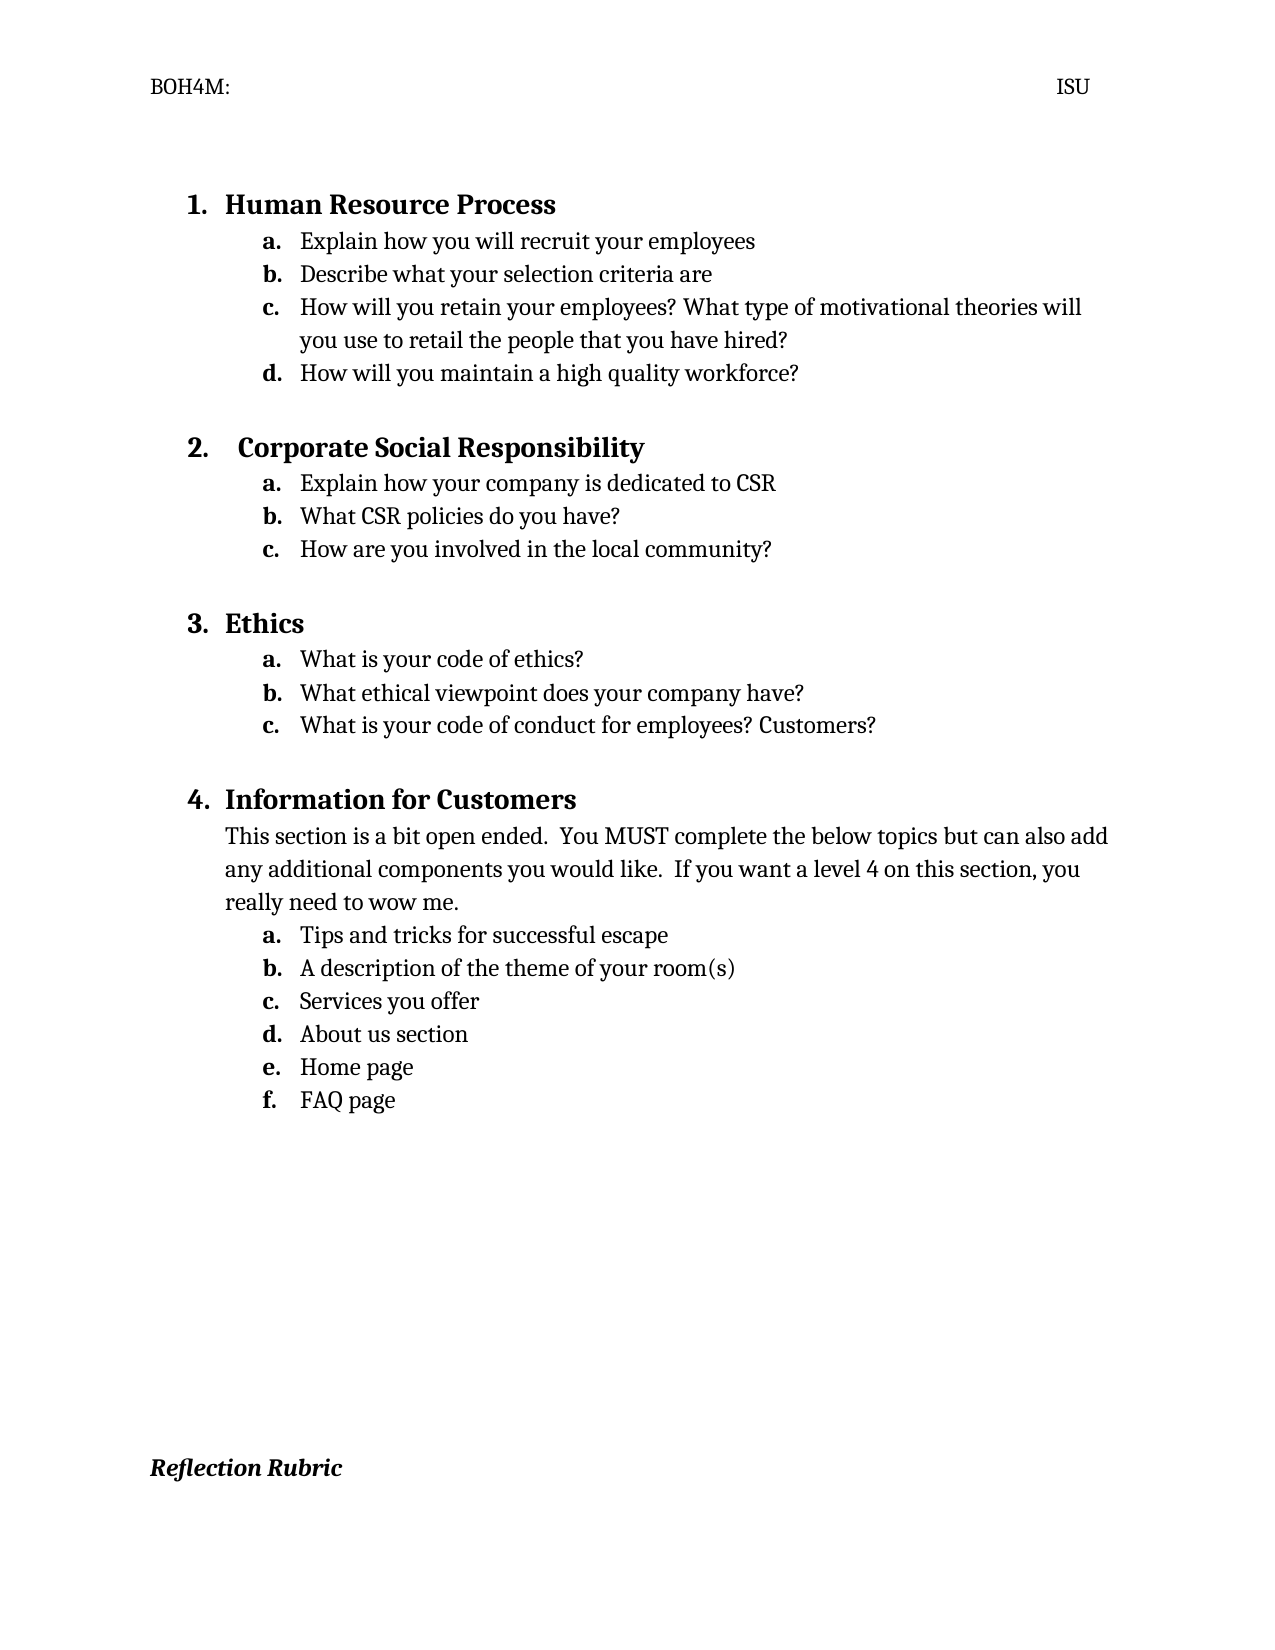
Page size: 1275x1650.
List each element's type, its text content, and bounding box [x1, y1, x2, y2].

list How will you retain your employees? What type of motivational theories will you use to retail the people that you have hired? [262, 293, 1125, 355]
list Human Resource Process [187, 188, 1125, 222]
list Explain how you will recruit your employees [262, 227, 1125, 256]
list What ethical viewpoint does your company have? [262, 678, 1125, 707]
list FAQ page [262, 1086, 1125, 1114]
list Services you offer [262, 987, 1125, 1015]
list Describe what your selection criteria are [262, 260, 1125, 289]
list A description of the theme of your room(s) [262, 954, 1125, 982]
list What CSR policies do you have? [262, 502, 1125, 531]
list Tips and tricks for successful escape [262, 921, 1125, 949]
list How are you involved in the local community? [262, 535, 1125, 564]
list What is your code of ethics? [262, 645, 1125, 674]
list What is your code of conduct for employees? Customers? [262, 711, 1125, 740]
list Explain how your company is dedicated to CSR [262, 469, 1125, 498]
list Ethics [187, 607, 1125, 640]
list Home page [262, 1053, 1125, 1081]
list About us section [262, 1020, 1125, 1048]
text Reflection Rubric [150, 1454, 1125, 1483]
list Corporate Social Responsibility [187, 431, 1125, 464]
list How will you maintain a high quality workforce? [262, 359, 1125, 388]
text This section is a bit open ended. You MUST complete the below topics but can also add any additional components you would like. If you want a level 4 on this section, you really need to wow me. [225, 822, 1125, 916]
list Information for Customers [187, 783, 1125, 817]
